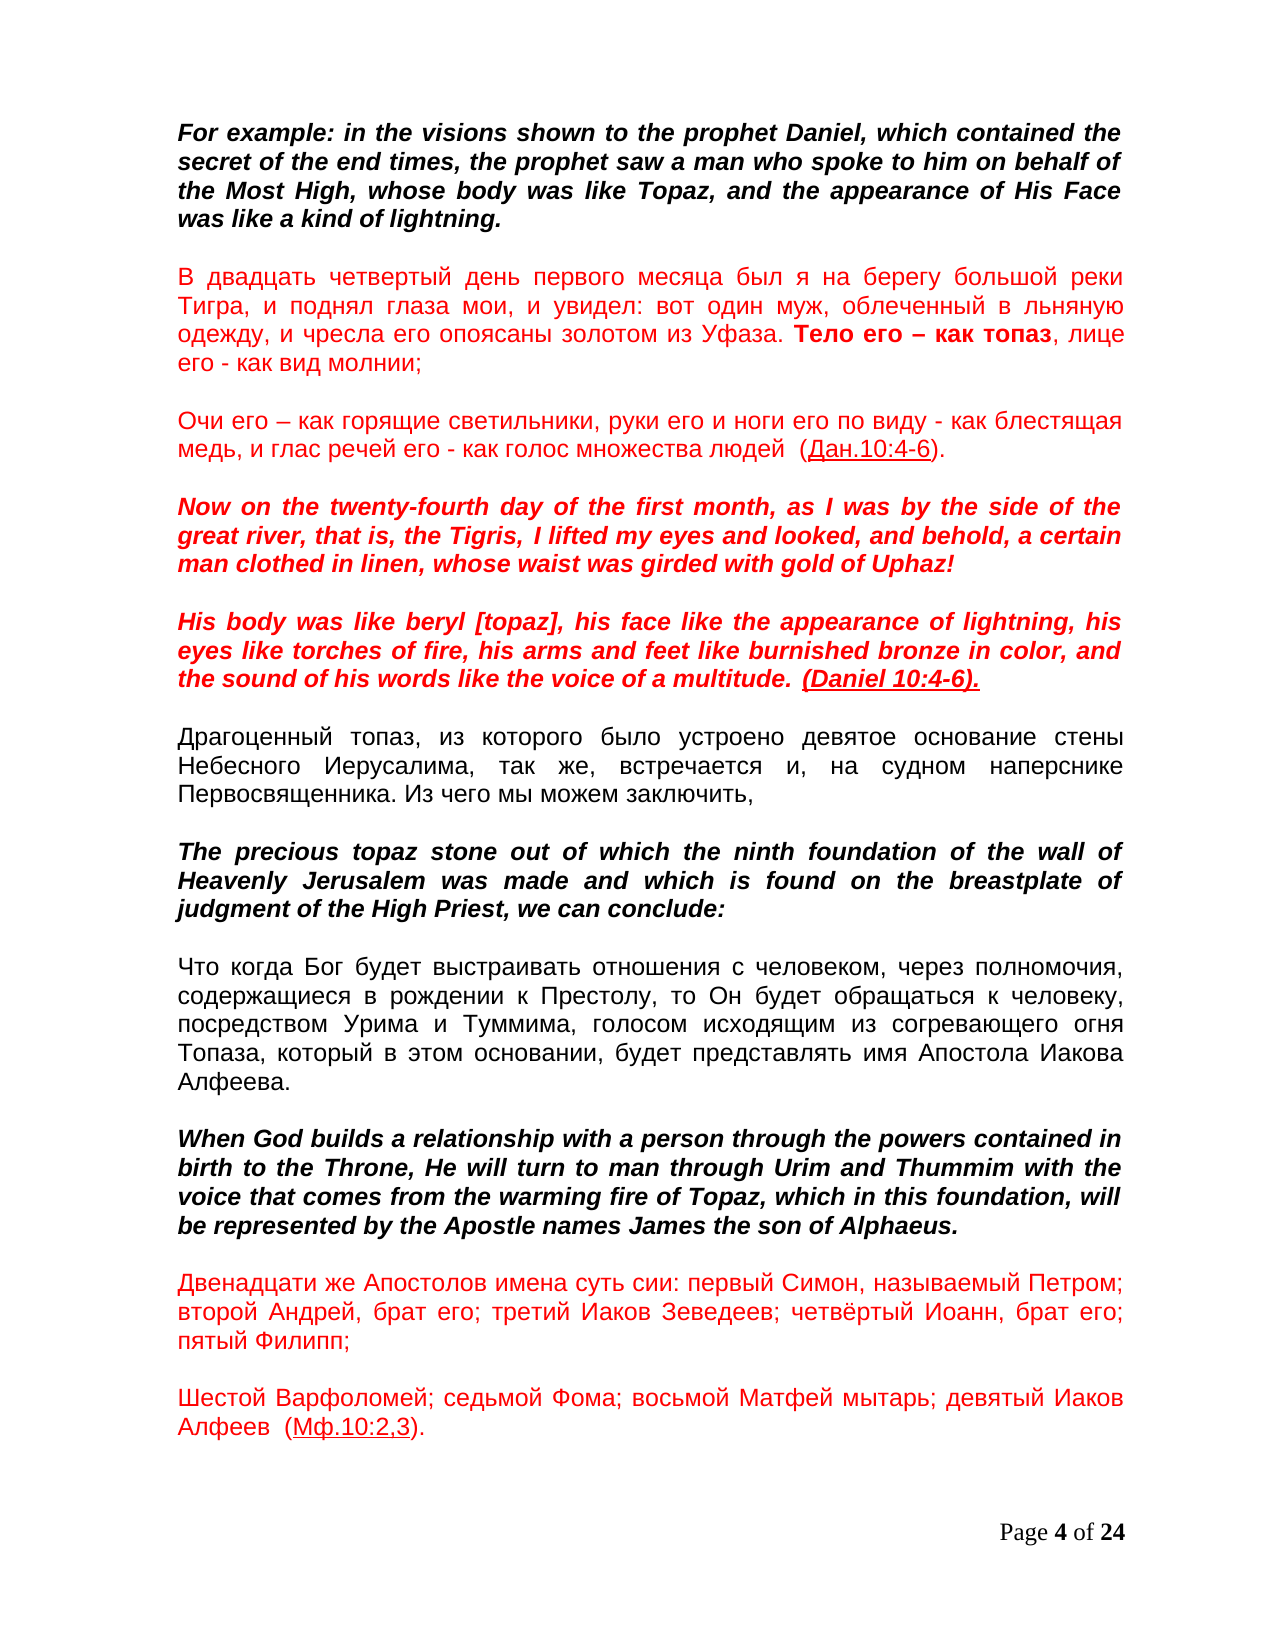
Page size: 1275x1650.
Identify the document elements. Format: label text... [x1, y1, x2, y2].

text Шестой Варфоломей; седьмой Фома; восьмой Матфей мытарь; девятый Иаков Алфеев (Мф.10:2,3). [177, 1383, 1125, 1441]
text His body was like beryl [topaz], his face like the appearance of lightning, his eyes like torches of fire, his arms and feet like burnished bronze in color, and the sound of his words like the voice of a multitude. (Daniel 10:4-6). [177, 607, 1125, 693]
text When God builds a relationship with a person through the powers contained in birth to the Throne, He will turn to man through Urim and Thummim with the voice that comes from the warming fire of Topaz, which in this foundation, will be represented by the Apostle names James the son of Alphaeus. [177, 1124, 1125, 1239]
text Что когда Бог будет выстраивать отношения с человеком, через полномочия, содержащиеся в рождении к Престолу, то Он будет обращаться к человеку, посредством Урима и Туммима, голосом исходящим из согревающего огня Топаза, который в этом основании, будет представлять имя Апостола Иакова Алфеева. [177, 952, 1125, 1096]
text Очи его – как горящие светильники, руки его и ноги его по виду - как блестящая медь, и глас речей его - как голос множества людей (Дан.10:4-6). [177, 406, 1125, 463]
text For example: in the visions shown to the prophet Daniel, which contained the secret of the end times, the prophet saw a man who spoke to him on behalf of the Most High, whose body was like Topaz, and the appearance of His Face was like a kind of lightning. [177, 118, 1125, 233]
text Now on the twenty-fourth day of the first month, as I was by the side of the great river, that is, the Tigris, I lifted my eyes and looked, and behold, a certain man clothed in linen, whose waist was girded with gold of Uphaz! [177, 492, 1125, 578]
text The precious topaz stone out of which the ninth foundation of the wall of Heavenly Jerusalem was made and which is found on the breastplate of judgment of the High Priest, we can conclude: [177, 837, 1125, 923]
text В двадцать четвертый день первого месяца был я на берегу большой реки Тигра, и поднял глаза мои, и увидел: вот один муж, облеченный в льняную одежду, и чресла его опоясаны золотом из Уфаза. Тело его – как топаз, лице его - как вид молнии; [177, 262, 1125, 377]
text Двенадцати же Апостолов имена суть сии: первый Симон, называемый Петром; второй Андрей, брат его; третий Иаков Зеведеев; четвёртый Иоанн, брат его; пятый Филипп; [177, 1268, 1125, 1354]
text Драгоценный топаз, из которого было устроено девятое основание стены Небесного Иерусалима, так же, встречается и, на судном наперснике Первосвященника. Из чего мы можем заключить, [177, 722, 1125, 808]
